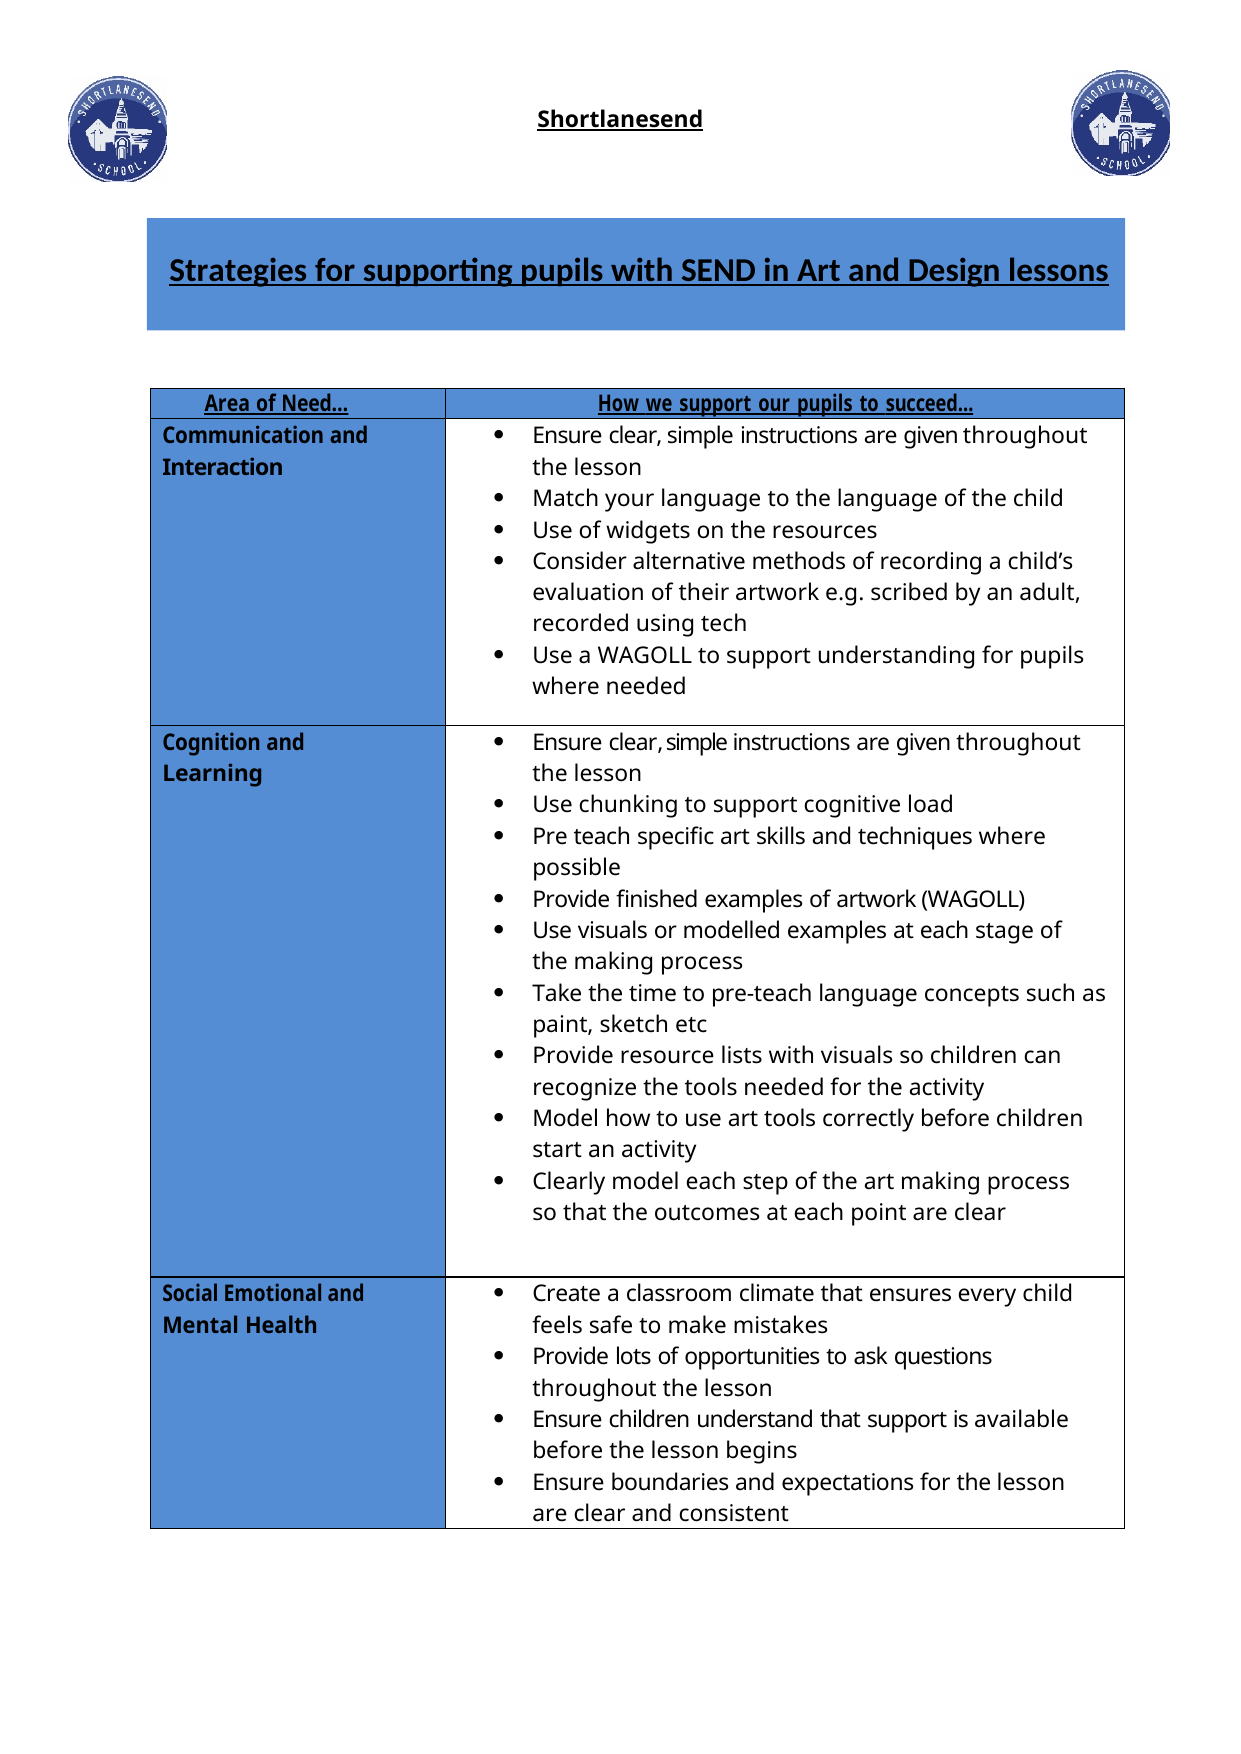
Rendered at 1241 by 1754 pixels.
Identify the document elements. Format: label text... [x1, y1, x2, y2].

table_header Area of Need… [151, 389, 445, 418]
table_cell Social Emotional and Mental Health [151, 1278, 445, 1528]
table_cell Communication and Interaction [151, 419, 445, 725]
picture [66, 76, 167, 180]
table_header How we support our pupils to succeed… [446, 389, 1124, 418]
table_cell Cognition and Learning [151, 726, 445, 1276]
table_cell Create a classroom climate that ensures every child feels safe to make mistakes Provide lots of opportunities to ask questions throughout the lesson Ensure children understand that support is available before the lesson begins Ensure boundaries and expectations for the lesson are clear and consistent [446, 1278, 1124, 1528]
picture [1069, 70, 1170, 174]
table_cell Ensure clear, simple instructions are given throughout the lesson Match your language to the language of the child Use of widgets on the resources Consider alternative methods of recording a child’s evaluation of their artwork e.g. scribed by an adult, recorded using tech Use a WAGOLL to support understanding for pupils where needed [446, 419, 1124, 725]
table_cell Ensure clear, simple instructions are given throughout the lesson Use chunking to support cognitive load Pre teach specific art skills and techniques where possible Provide finished examples of artwork (WAGOLL) Use visuals or modelled examples at each stage of the making process Take the time to pre-teach language concepts such as paint, sketch etc Provide resource lists with visuals so children can recognize the tools needed for the activity Model how to use art tools correctly before children start an activity Clearly model each step of the art making process so that the outcomes at each point are clear [446, 726, 1124, 1276]
